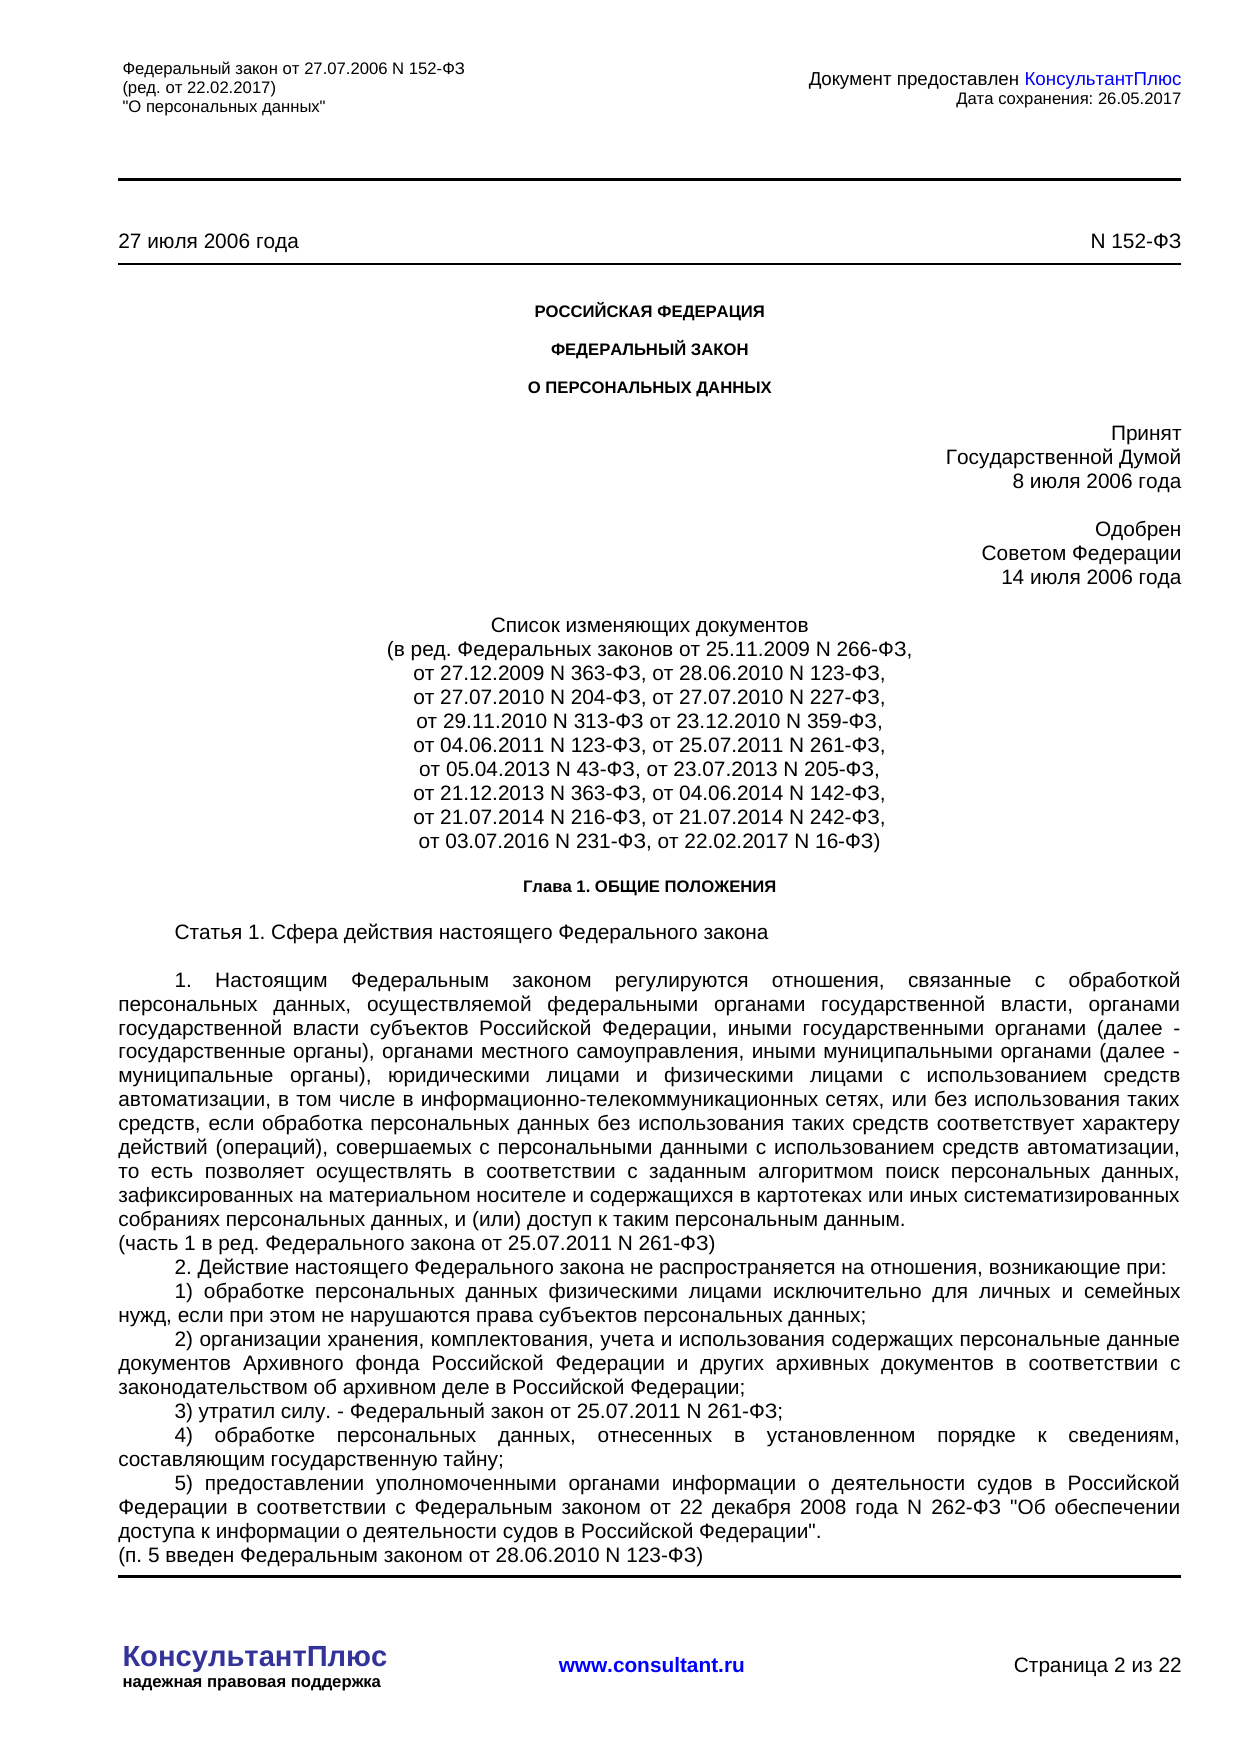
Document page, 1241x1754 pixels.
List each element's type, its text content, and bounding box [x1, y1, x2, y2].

text 2) организации хранения, комплектования, учета и использования содержащих персональные данные документов Архивного фонда Российской Федерации и других архивных документов в соответствии с законодательством об архивном деле в Российской Федерации; [118, 1327, 1181, 1399]
text 4) обработке персональных данных, отнесенных в установленном порядке к сведениям, составляющим государственную тайну; [118, 1423, 1181, 1471]
text (часть 1 в ред. Федерального закона от 25.07.2011 N 261-ФЗ) [118, 1231, 1181, 1255]
text от 21.07.2014 N 216-ФЗ, от 21.07.2014 N 242-ФЗ, [118, 804, 1181, 828]
text Статья 1. Сфера действия настоящего Федерального закона [118, 919, 1181, 943]
text Принят [118, 421, 1181, 445]
title Глава 1. ОБЩИЕ ПОЛОЖЕНИЯ [118, 876, 1181, 896]
text от 03.07.2016 N 231-ФЗ, от 22.02.2017 N 16-ФЗ) [118, 828, 1181, 852]
title ФЕДЕРАЛЬНЫЙ ЗАКОН [118, 340, 1181, 359]
text Одобрен [118, 517, 1181, 541]
table_header N 152-ФЗ [650, 229, 1181, 253]
text от 29.11.2010 N 313-ФЗ от 23.12.2010 N 359-ФЗ, [118, 709, 1181, 733]
text (п. 5 введен Федеральным законом от 28.06.2010 N 123-ФЗ) [118, 1542, 1181, 1566]
text 2. Действие настоящего Федерального закона не распространяется на отношения, возникающие при: [118, 1255, 1181, 1279]
text от 21.12.2013 N 363-ФЗ, от 04.06.2014 N 142-ФЗ, [118, 781, 1181, 804]
text от 05.04.2013 N 43-ФЗ, от 23.07.2013 N 205-ФЗ, [118, 757, 1181, 781]
text Советом Федерации [118, 541, 1181, 565]
table_header 27 июля 2006 года [118, 229, 649, 253]
text 1. Настоящим Федеральным законом регулируются отношения, связанные с обработкой персональных данных, осуществляемой федеральными органами государственной власти, органами государственной власти субъектов Российской Федерации, иными государственными органами (далее - государственные органы), органами местного самоуправления, иными муниципальными органами (далее - муниципальные органы), юридическими лицами и физическими лицами с использованием средств автоматизации, в том числе в информационно-телекоммуникационных сетях, или без использования таких средств, если обработка персональных данных без использования таких средств соответствует характеру действий (операций), совершаемых с персональными данными с использованием средств автоматизации, то есть позволяет осуществлять в соответствии с заданным алгоритмом поиск персональных данных, зафиксированных на материальном носителе и содержащихся в картотеках или иных систематизированных собраниях персональных данных, и (или) доступ к таким персональным данным. [118, 967, 1181, 1231]
text 14 июля 2006 года [118, 565, 1181, 589]
title О ПЕРСОНАЛЬНЫХ ДАННЫХ [118, 378, 1181, 397]
text от 27.12.2009 N 363-ФЗ, от 28.06.2010 N 123-ФЗ, [118, 661, 1181, 685]
text 5) предоставлении уполномоченными органами информации о деятельности судов в Российской Федерации в соответствии с Федеральным законом от 22 декабря 2008 года N 262-ФЗ "Об обеспечении доступа к информации о деятельности судов в Российской Федерации". [118, 1471, 1181, 1542]
text от 04.06.2011 N 123-ФЗ, от 25.07.2011 N 261-ФЗ, [118, 733, 1181, 757]
text 3) утратил силу. - Федеральный закон от 25.07.2011 N 261-ФЗ; [118, 1399, 1181, 1423]
text 8 июля 2006 года [118, 469, 1181, 493]
text (в ред. Федеральных законов от 25.11.2009 N 266-ФЗ, [118, 637, 1181, 661]
text от 27.07.2010 N 204-ФЗ, от 27.07.2010 N 227-ФЗ, [118, 685, 1181, 709]
text 1) обработке персональных данных физическими лицами исключительно для личных и семейных нужд, если при этом не нарушаются права субъектов персональных данных; [118, 1279, 1181, 1327]
title РОССИЙСКАЯ ФЕДЕРАЦИЯ [118, 301, 1181, 321]
text Список изменяющих документов [118, 613, 1181, 637]
text Государственной Думой [118, 445, 1181, 469]
